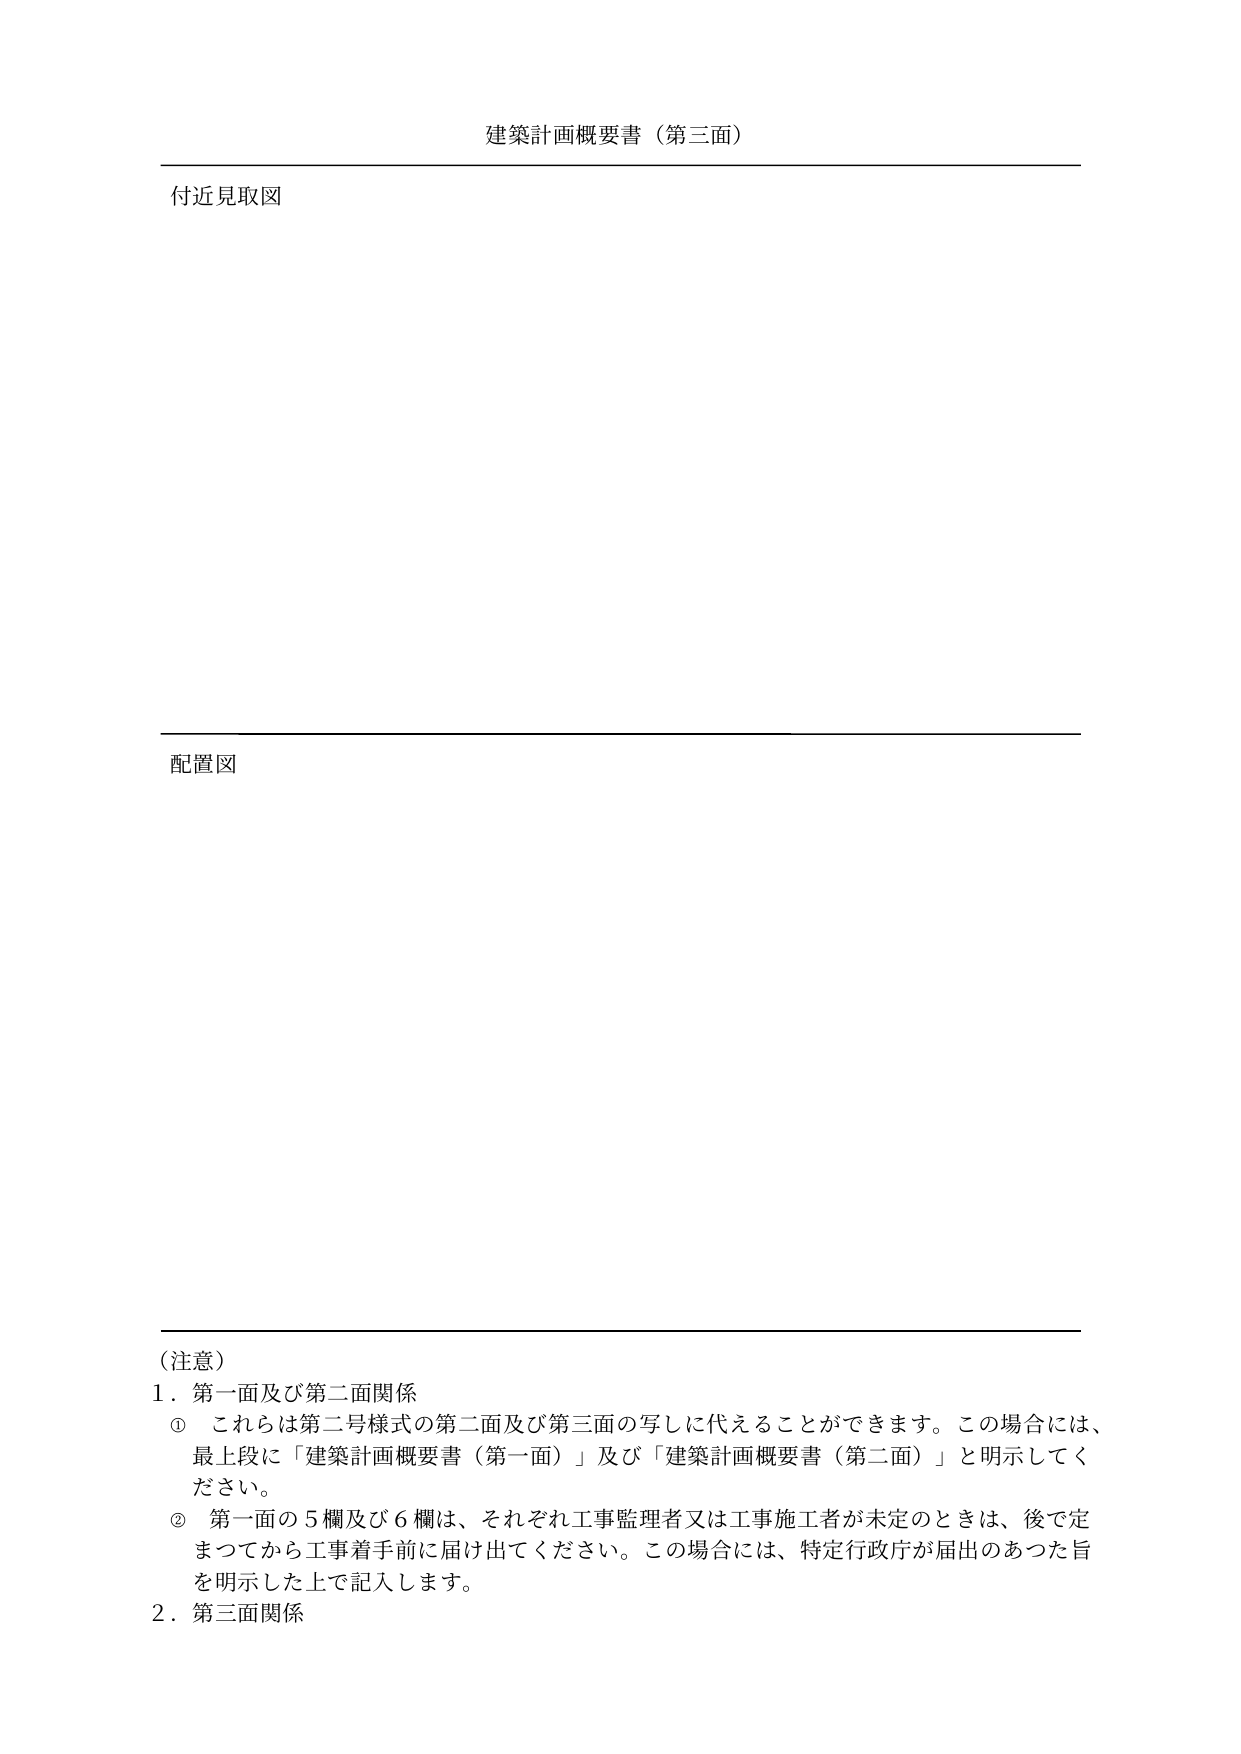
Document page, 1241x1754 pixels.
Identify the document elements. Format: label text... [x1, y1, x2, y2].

text １．第一面及び第二面関係 [148, 1376, 1092, 1407]
text ２．第三面関係 [148, 1596, 1092, 1628]
text （注意） [148, 1344, 1092, 1376]
text ② 第一面の５欄及び６欄は、それぞれ工事監理者又は工事施工者が未定のときは、後で定まつてから工事着手前に届け出てください。この場合には、特定行政庁が届出のあつた旨を明示した上で記入します。 [169, 1502, 1092, 1596]
text ① これらは第二号様式の第二面及び第三面の写しに代えることができます。この場合には、最上段に「建築計画概要書（第一面）」及び「建築計画概要書（第二面）」と明示してください。 [169, 1407, 1092, 1502]
text 建築計画概要書（第三面） [148, 118, 1092, 149]
text 配置図 [148, 747, 1092, 778]
text 付近見取図 [148, 179, 1092, 211]
